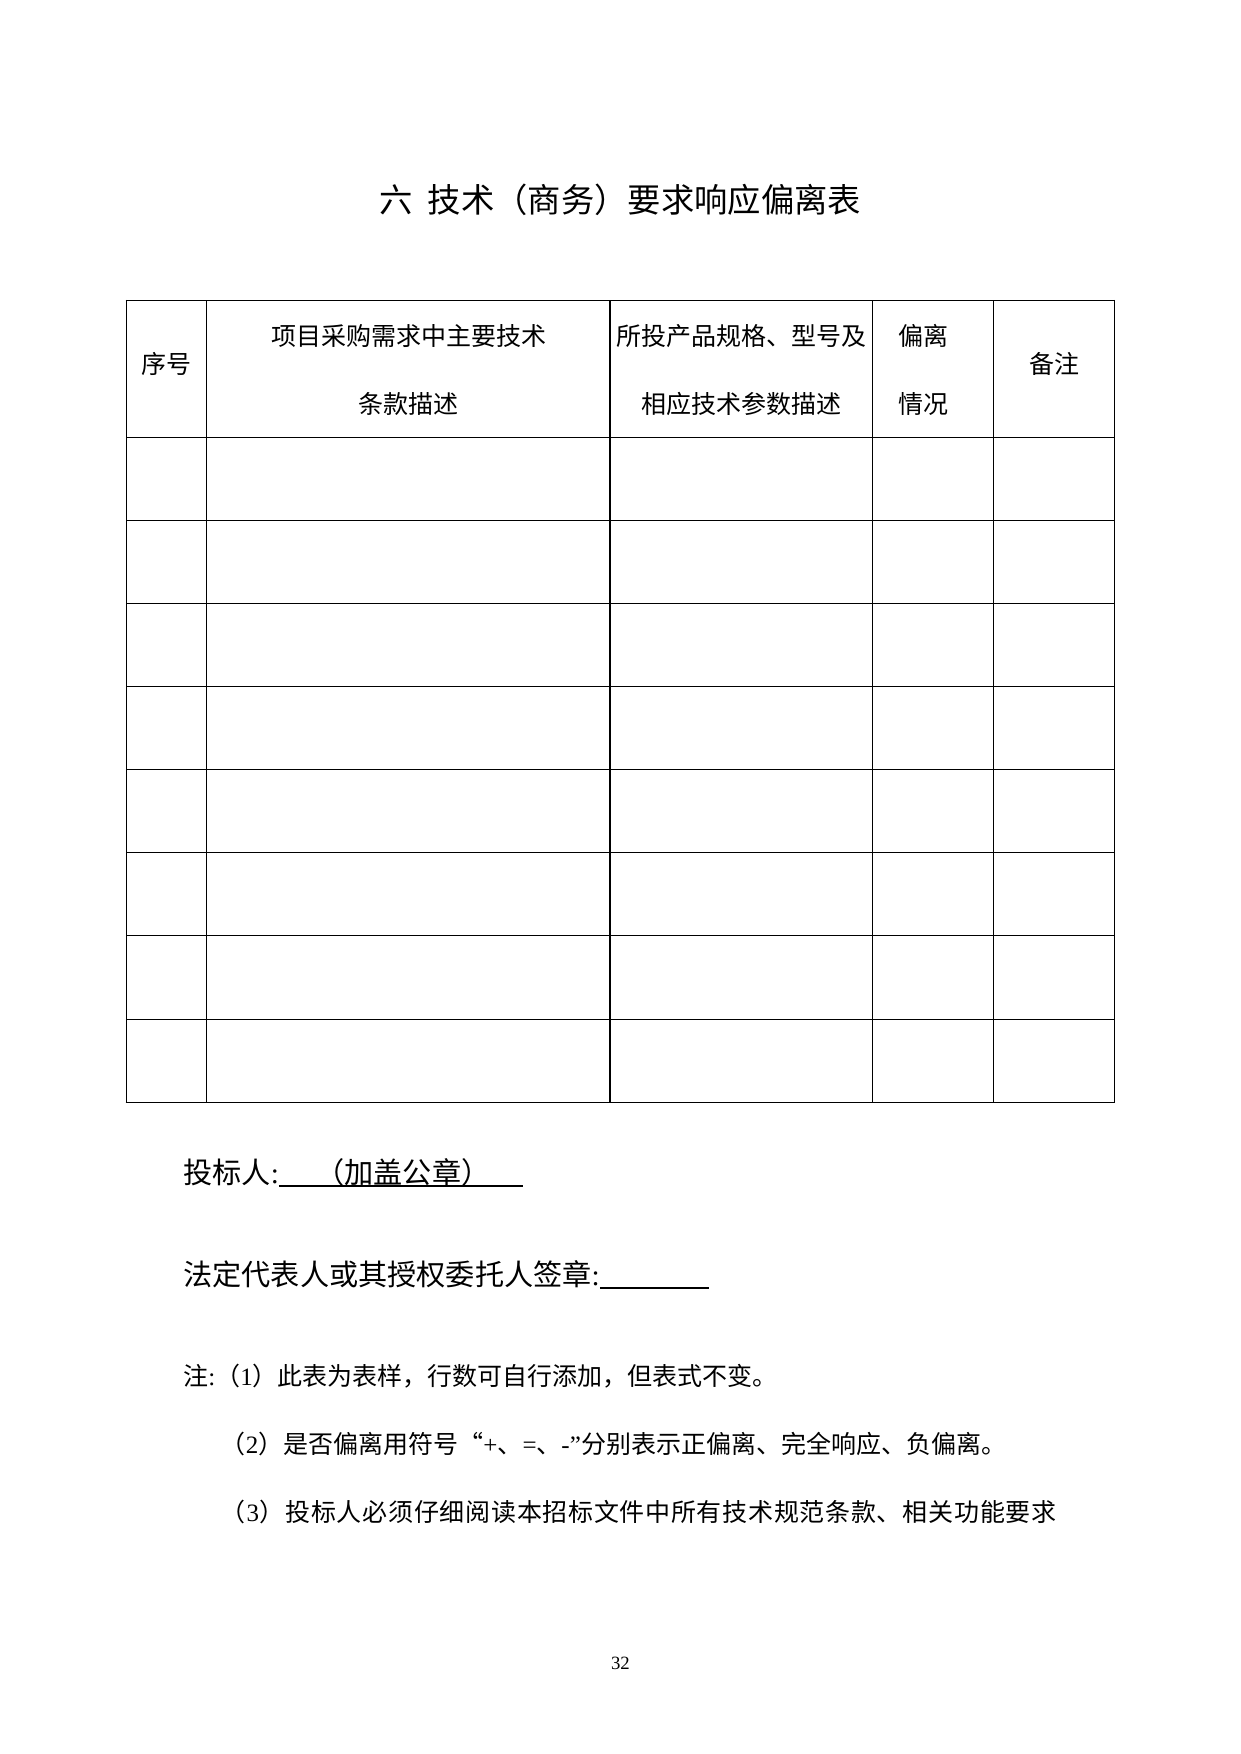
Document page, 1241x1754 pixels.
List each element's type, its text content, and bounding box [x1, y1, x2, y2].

text （2）是否偏离用符号“+、=、-”分别表示正偏离、完全响应、负偏离。 [183, 1408, 1057, 1476]
table_cell [873, 853, 993, 935]
table_cell [873, 1020, 993, 1102]
table_cell [873, 770, 993, 852]
table_cell [873, 521, 993, 603]
table_cell [994, 770, 1114, 852]
table_cell [207, 438, 609, 520]
text 注:（1）此表为表样，行数可自行添加，但表式不变。 [183, 1340, 1057, 1408]
table_header 序号 [127, 301, 206, 437]
table_cell [127, 687, 206, 769]
text 法定代表人或其授权委托人签章: [183, 1238, 1057, 1306]
table_cell [127, 1020, 206, 1102]
table_cell [207, 687, 609, 769]
table_cell [127, 521, 206, 603]
table_cell [873, 936, 993, 1018]
table_cell [994, 438, 1114, 520]
table_cell [127, 604, 206, 686]
table_cell [207, 604, 609, 686]
table_cell [994, 853, 1114, 935]
table_cell [207, 770, 609, 852]
table_cell [994, 936, 1114, 1018]
table_cell [994, 521, 1114, 603]
table_header 备注 [994, 301, 1114, 437]
table_cell [207, 1020, 609, 1102]
table_header 项目采购需求中主要技术 条款描述 [207, 301, 609, 437]
table_cell [994, 687, 1114, 769]
table_cell [873, 604, 993, 686]
table_cell [611, 687, 872, 769]
table_cell [611, 853, 872, 935]
text 投标人: （加盖公章） [183, 1137, 1057, 1204]
table_cell [611, 521, 872, 603]
table_cell [611, 936, 872, 1018]
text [183, 1476, 1057, 1544]
table_cell [127, 770, 206, 852]
table_header 偏离 情况 [873, 301, 993, 437]
table_cell [994, 1020, 1114, 1102]
table_cell [611, 1020, 872, 1102]
table_cell [994, 604, 1114, 686]
table_cell [873, 687, 993, 769]
table_cell [207, 936, 609, 1018]
table_cell [127, 438, 206, 520]
table_cell [207, 521, 609, 603]
table_header 所投产品规格、型号及相应技术参数描述 [611, 301, 872, 437]
table_cell [611, 770, 872, 852]
table_cell [207, 853, 609, 935]
table_cell [127, 853, 206, 935]
table_cell [873, 438, 993, 520]
table_cell [127, 936, 206, 1018]
text 六 技术（商务）要求响应偏离表 [183, 164, 1057, 232]
table_cell [611, 438, 872, 520]
table_cell [611, 604, 872, 686]
